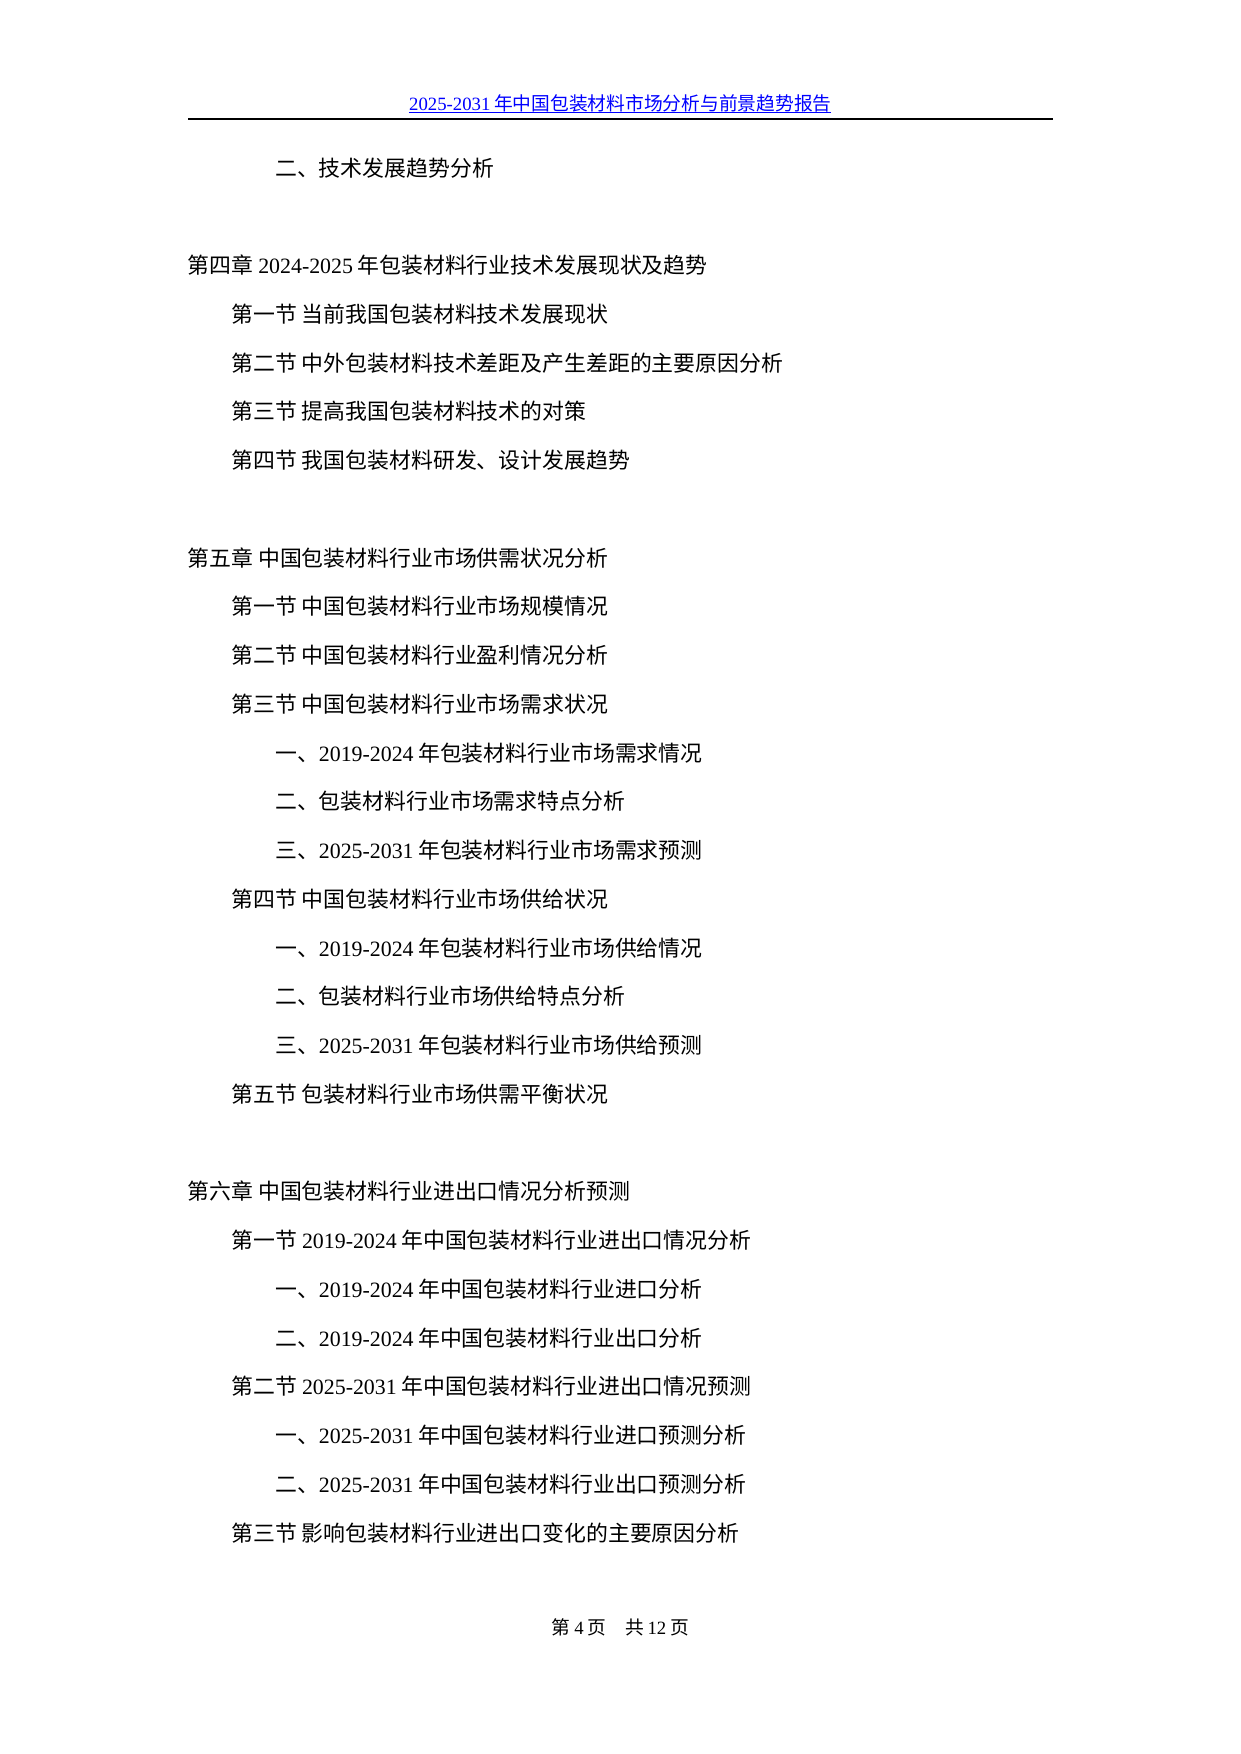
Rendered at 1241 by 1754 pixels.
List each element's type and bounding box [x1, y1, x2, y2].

text [187, 150, 1053, 1548]
